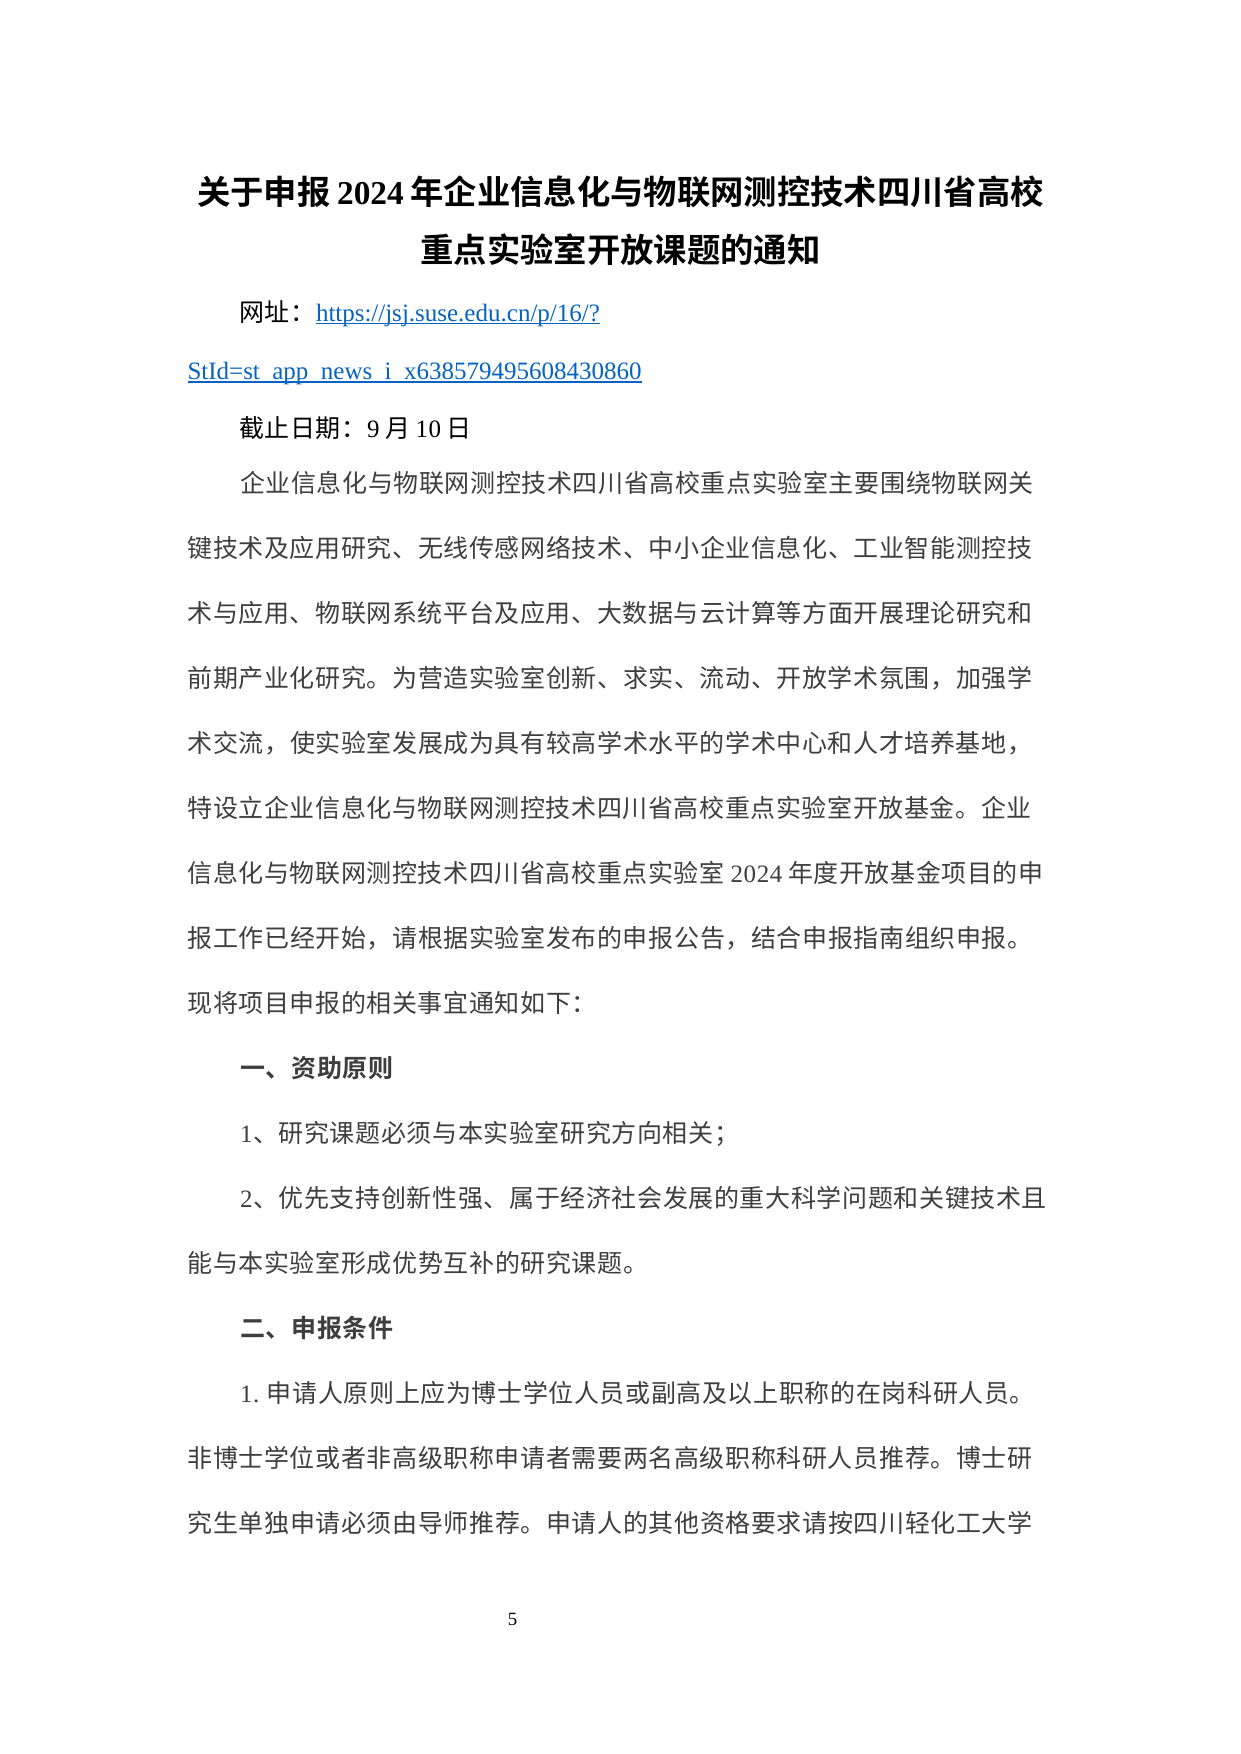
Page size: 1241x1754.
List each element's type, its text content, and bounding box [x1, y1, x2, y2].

text 企业信息化与物联网测控技术四川省高校重点实验室主要围绕物联网关键技术及应用研究、无线传感网络技术、中小企业信息化、工业智能测控技术与应用、物联网系统平台及应用、大数据与云计算等方面开展理论研究和前期产业化研究。为营造实验室创新、求实、流动、开放学术氛围，加强学术交流，使实验室发展成为具有较高学术水平的学术中心和人才培养基地，特设立企业信息化与物联网测控技术四川省高校重点实验室开放基金。企业信息化与物联网测控技术四川省高校重点实验室2024年度开放基金项目的申报工作已经开始，请根据实验室发布的申报公告，结合申报指南组织申报。现将项目申报的相关事宜通知如下： [187, 449, 1053, 1034]
text 2、优先支持创新性强、属于经济社会发展的重大科学问题和关键技术且能与本实验室形成优势互补的研究课题。 [187, 1164, 1053, 1294]
text 截止日期：9月10日 [187, 391, 1053, 449]
text 二、申报条件 [187, 1294, 1053, 1359]
text 一、资助原则 [187, 1034, 1053, 1099]
title 关于申报2024年企业信息化与物联网测控技术四川省高校重点实验室开放课题的通知 [187, 158, 1053, 274]
text 网址：https://jsj.suse.edu.cn/p/16/?StId=st_app_news_i_x638579495608430860 [187, 274, 1053, 391]
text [187, 1359, 1053, 1554]
text 1、研究课题必须与本实验室研究方向相关； [187, 1099, 1053, 1164]
